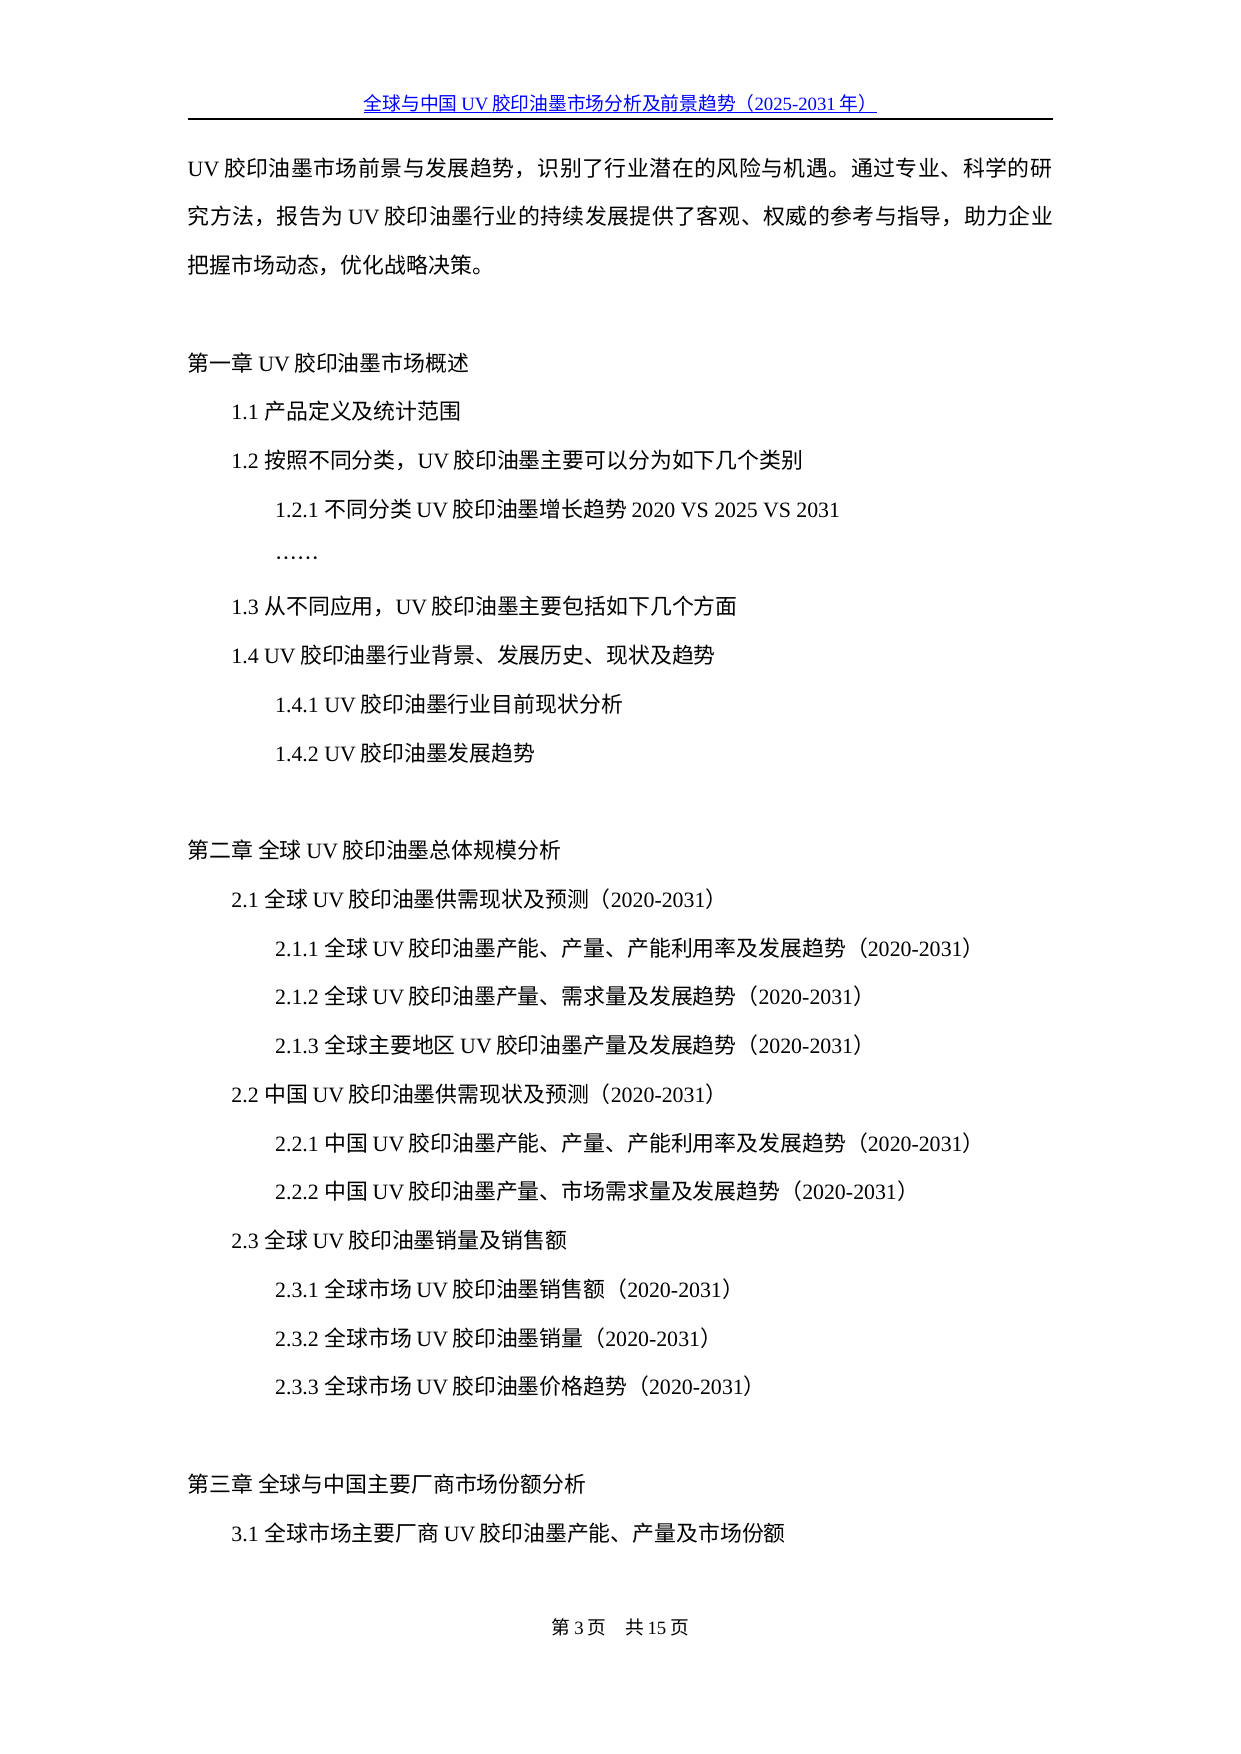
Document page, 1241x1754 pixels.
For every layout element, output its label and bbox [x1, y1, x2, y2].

text [187, 150, 1053, 1548]
